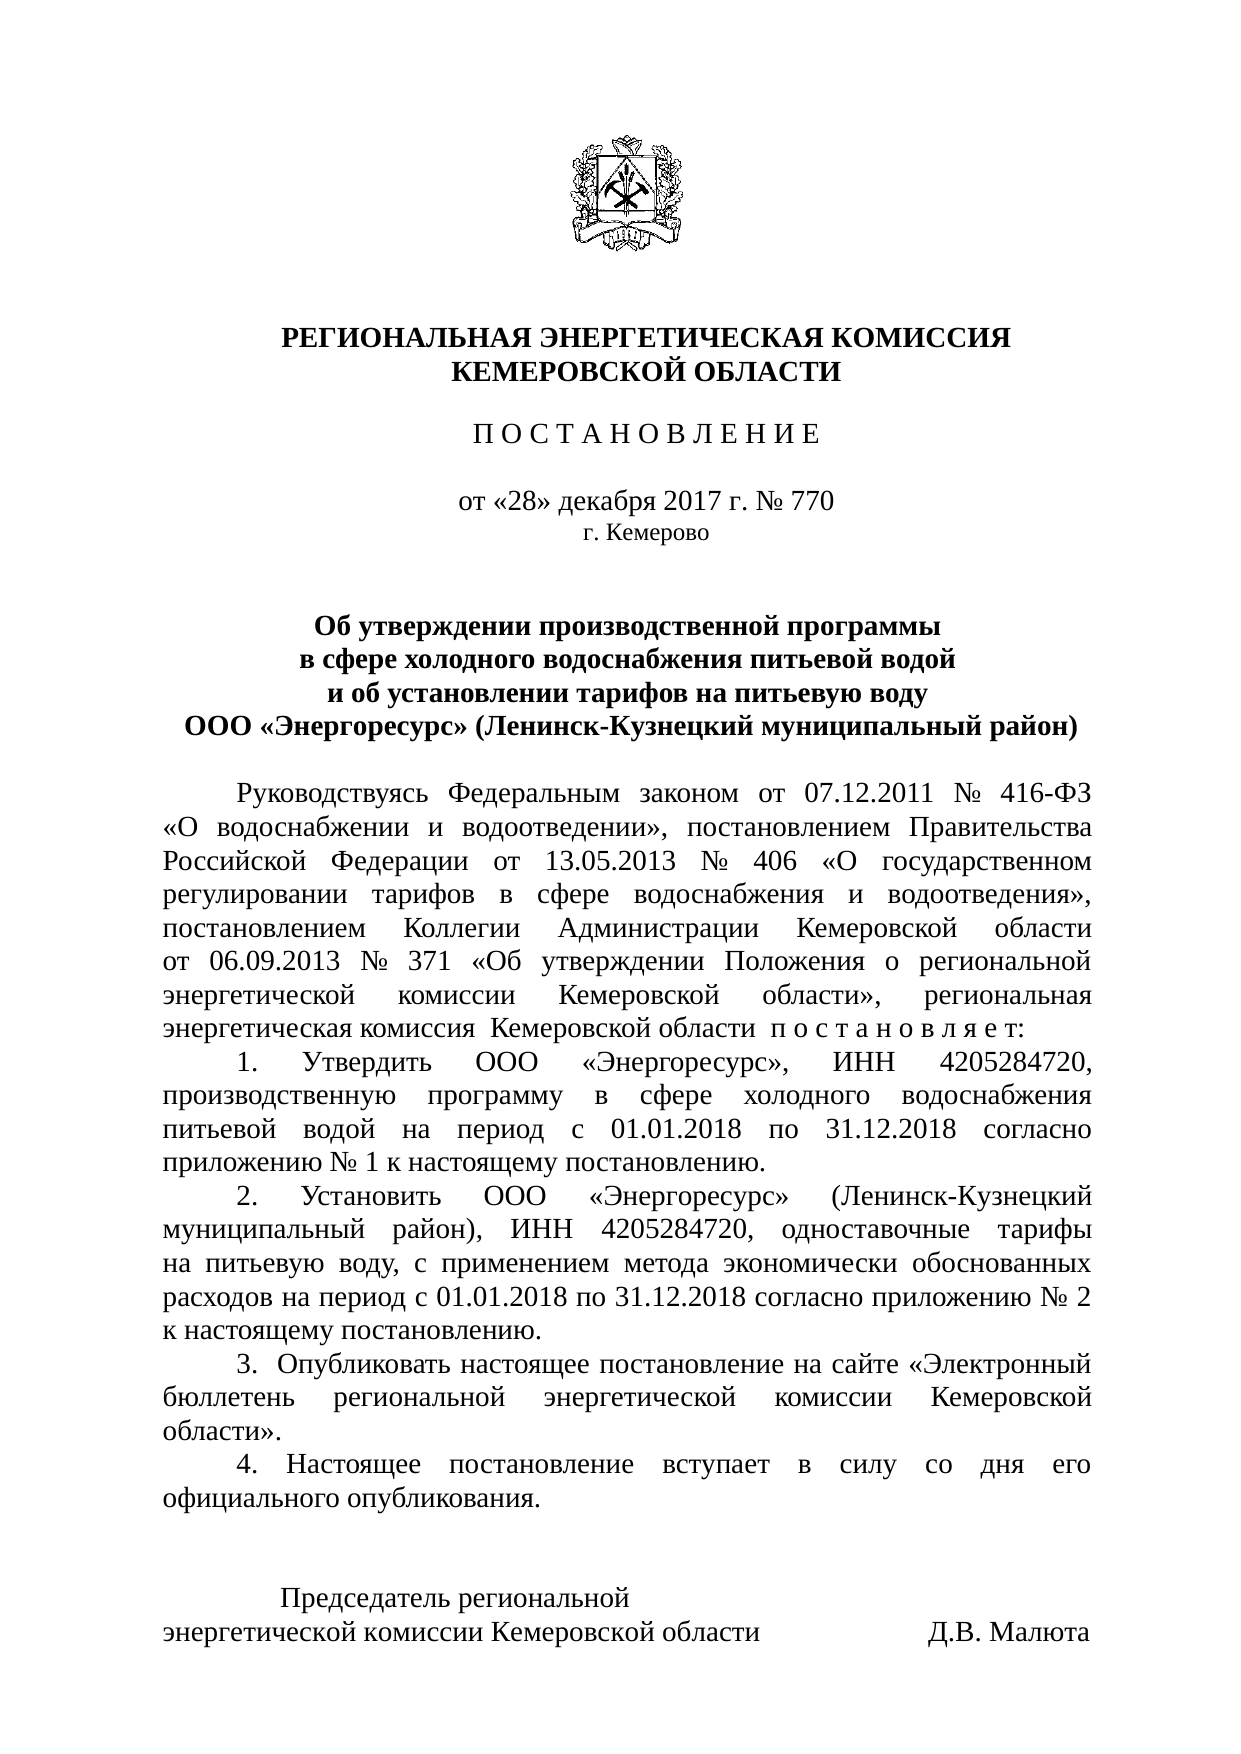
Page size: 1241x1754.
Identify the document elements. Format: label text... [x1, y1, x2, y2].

picture [568, 133, 687, 254]
subtitle РЕГИОНАЛЬНАЯ ЭНЕРГЕТИЧЕСКАЯ КОМИССИЯ [200, 320, 1092, 354]
text 4. Настоящее постановление вступает в силу со дня его официального опубликования. [162, 1446, 1092, 1513]
text в сфере холодного водоснабжения питьевой водой [162, 641, 1092, 675]
text энергетической комиссии Кемеровской области Д.В. Малюта [162, 1614, 1092, 1648]
text Председатель региональной [162, 1581, 1092, 1614]
text и об установлении тарифов на питьевую воду [162, 675, 1092, 708]
text 3. Опубликовать настоящее постановление на сайте «Электронный бюллетень региональной энергетической комиссии Кемеровской области». [162, 1346, 1092, 1446]
text ООО «Энергоресурс» (Ленинск-Кузнецкий муниципальный район) [162, 708, 1092, 742]
text Об утверждении производственной программы [162, 608, 1092, 641]
text от «28» декабря 2017 г. № 770 [200, 483, 1092, 517]
subtitle П О С Т А Н О В Л Е Н И Е [200, 416, 1092, 450]
text 2. Установить ООО «Энергоресурс» (Ленинск-Кузнецкий муниципальный район), ИНН 4205284720, одноставочные тарифы на питьевую воду, с применением метода экономически обоснованных расходов на период с 01.01.2018 по 31.12.2018 согласно приложению № 2 к настоящему постановлению. [162, 1178, 1092, 1346]
text Руководствуясь Федеральным законом от 07.12.2011 № 416-ФЗ «О водоснабжении и водоотведении», постановлением Правительства Российской Федерации от 13.05.2013 № 406 «О государственном регулировании тарифов в сфере водоснабжения и водоотведения», постановлением Коллегии Администрации Кемеровской области от 06.09.2013 № 371 «Об утверждении Положения о региональной энергетической комиссии Кемеровской области», региональная энергетическая комиссия Кемеровской области п о с т а н о в л я е т: [162, 776, 1092, 1044]
text г. Кемерово [200, 517, 1092, 546]
text 1. Утвердить ООО «Энергоресурс», ИНН 4205284720, производственную программу в сфере холодного водоснабжения питьевой водой на период с 01.01.2018 по 31.12.2018 согласно приложению № 1 к настоящему постановлению. [162, 1044, 1092, 1178]
subtitle КЕМЕРОВСКОЙ ОБЛАСТИ [200, 354, 1092, 387]
